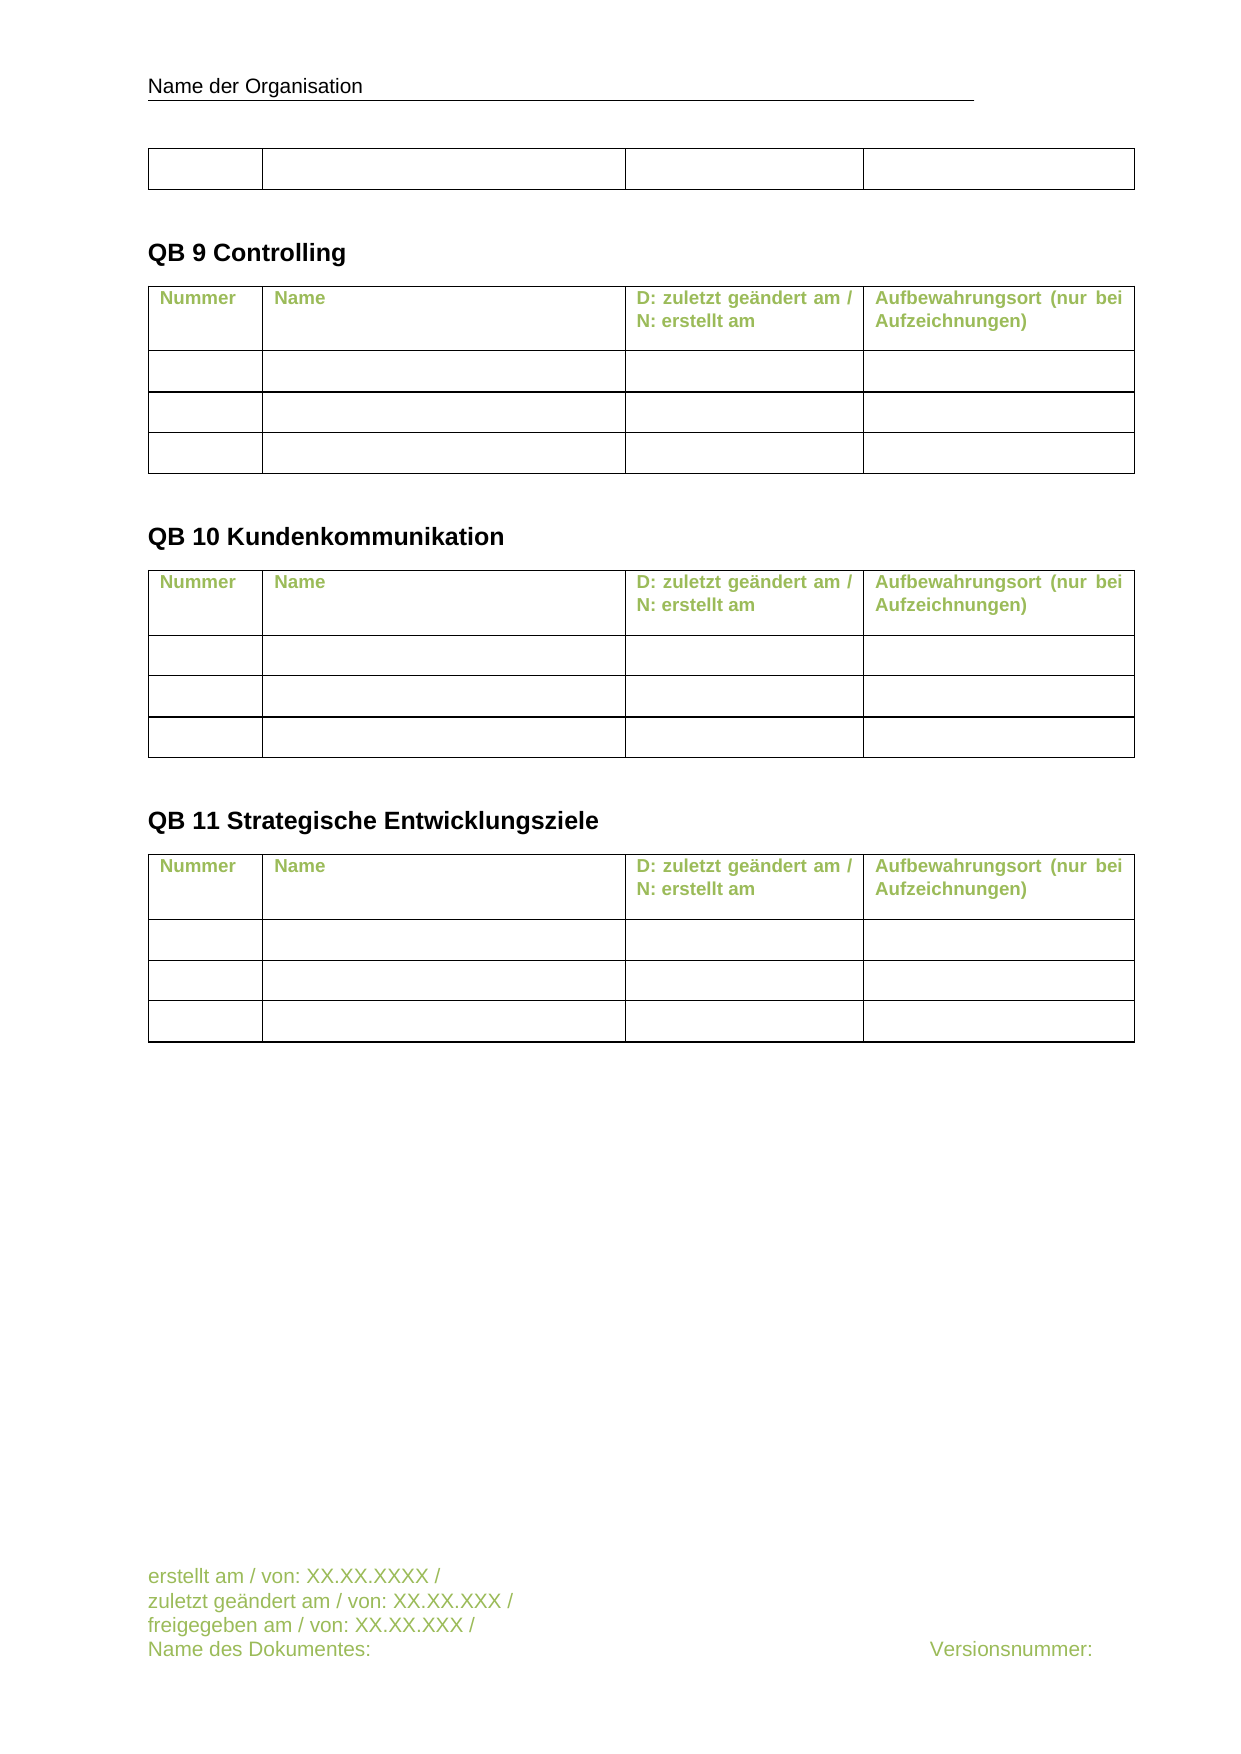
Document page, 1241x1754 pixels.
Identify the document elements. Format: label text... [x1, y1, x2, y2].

table_cell [263, 351, 625, 391]
table_cell [263, 718, 625, 757]
table_cell [149, 636, 262, 675]
table_cell [864, 1001, 1134, 1041]
table_cell [149, 433, 262, 473]
table_cell [626, 1001, 863, 1041]
table_cell [864, 676, 1134, 716]
table_cell [149, 676, 262, 716]
table_header Nummer [149, 571, 262, 634]
table_cell [263, 920, 625, 959]
table_cell [263, 1001, 625, 1041]
table_cell [626, 920, 863, 959]
text QB 11 Strategische Entwicklungsziele [148, 806, 974, 835]
text QB 10 Kundenkommunikation [148, 522, 974, 551]
table_header Nummer [149, 287, 262, 350]
table_cell [626, 718, 863, 757]
table_cell [263, 961, 625, 1000]
table_cell [263, 149, 625, 189]
table_cell [263, 433, 625, 473]
table_header Name [263, 571, 625, 634]
table_cell [149, 920, 262, 959]
table_cell [626, 961, 863, 1000]
table_cell [864, 149, 1134, 189]
table_cell [626, 149, 863, 189]
table_cell [626, 676, 863, 716]
table_header D: zuletzt geändert am / N: erstellt am [626, 287, 863, 350]
table_cell [149, 718, 262, 757]
table_header Name [263, 855, 625, 918]
table_cell [864, 351, 1134, 391]
table_cell [864, 920, 1134, 959]
table_cell [626, 393, 863, 432]
table_cell [626, 351, 863, 391]
table_header D: zuletzt geändert am / N: erstellt am [626, 571, 863, 634]
table_cell [263, 676, 625, 716]
table_cell [864, 636, 1134, 675]
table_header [864, 287, 1134, 350]
table_cell [864, 393, 1134, 432]
table_header D: zuletzt geändert am / N: erstellt am [626, 855, 863, 918]
table_cell [626, 636, 863, 675]
table_cell [864, 961, 1134, 1000]
table_cell [149, 1001, 262, 1041]
table_cell [263, 393, 625, 432]
table_cell [149, 351, 262, 391]
text QB 9 Controlling [148, 238, 974, 267]
table_cell [263, 636, 625, 675]
table_cell [864, 718, 1134, 757]
table_header Nummer [149, 855, 262, 918]
table_cell [149, 149, 262, 189]
table_cell [149, 393, 262, 432]
table_cell [149, 961, 262, 1000]
table_header Name [263, 287, 625, 350]
table_header Aufbewahrungsort (nur bei Aufzeichnungen) [864, 571, 1134, 634]
table_cell [864, 433, 1134, 473]
table_cell [626, 433, 863, 473]
table_header Aufbewahrungsort (nur bei Aufzeichnungen) [864, 855, 1134, 918]
